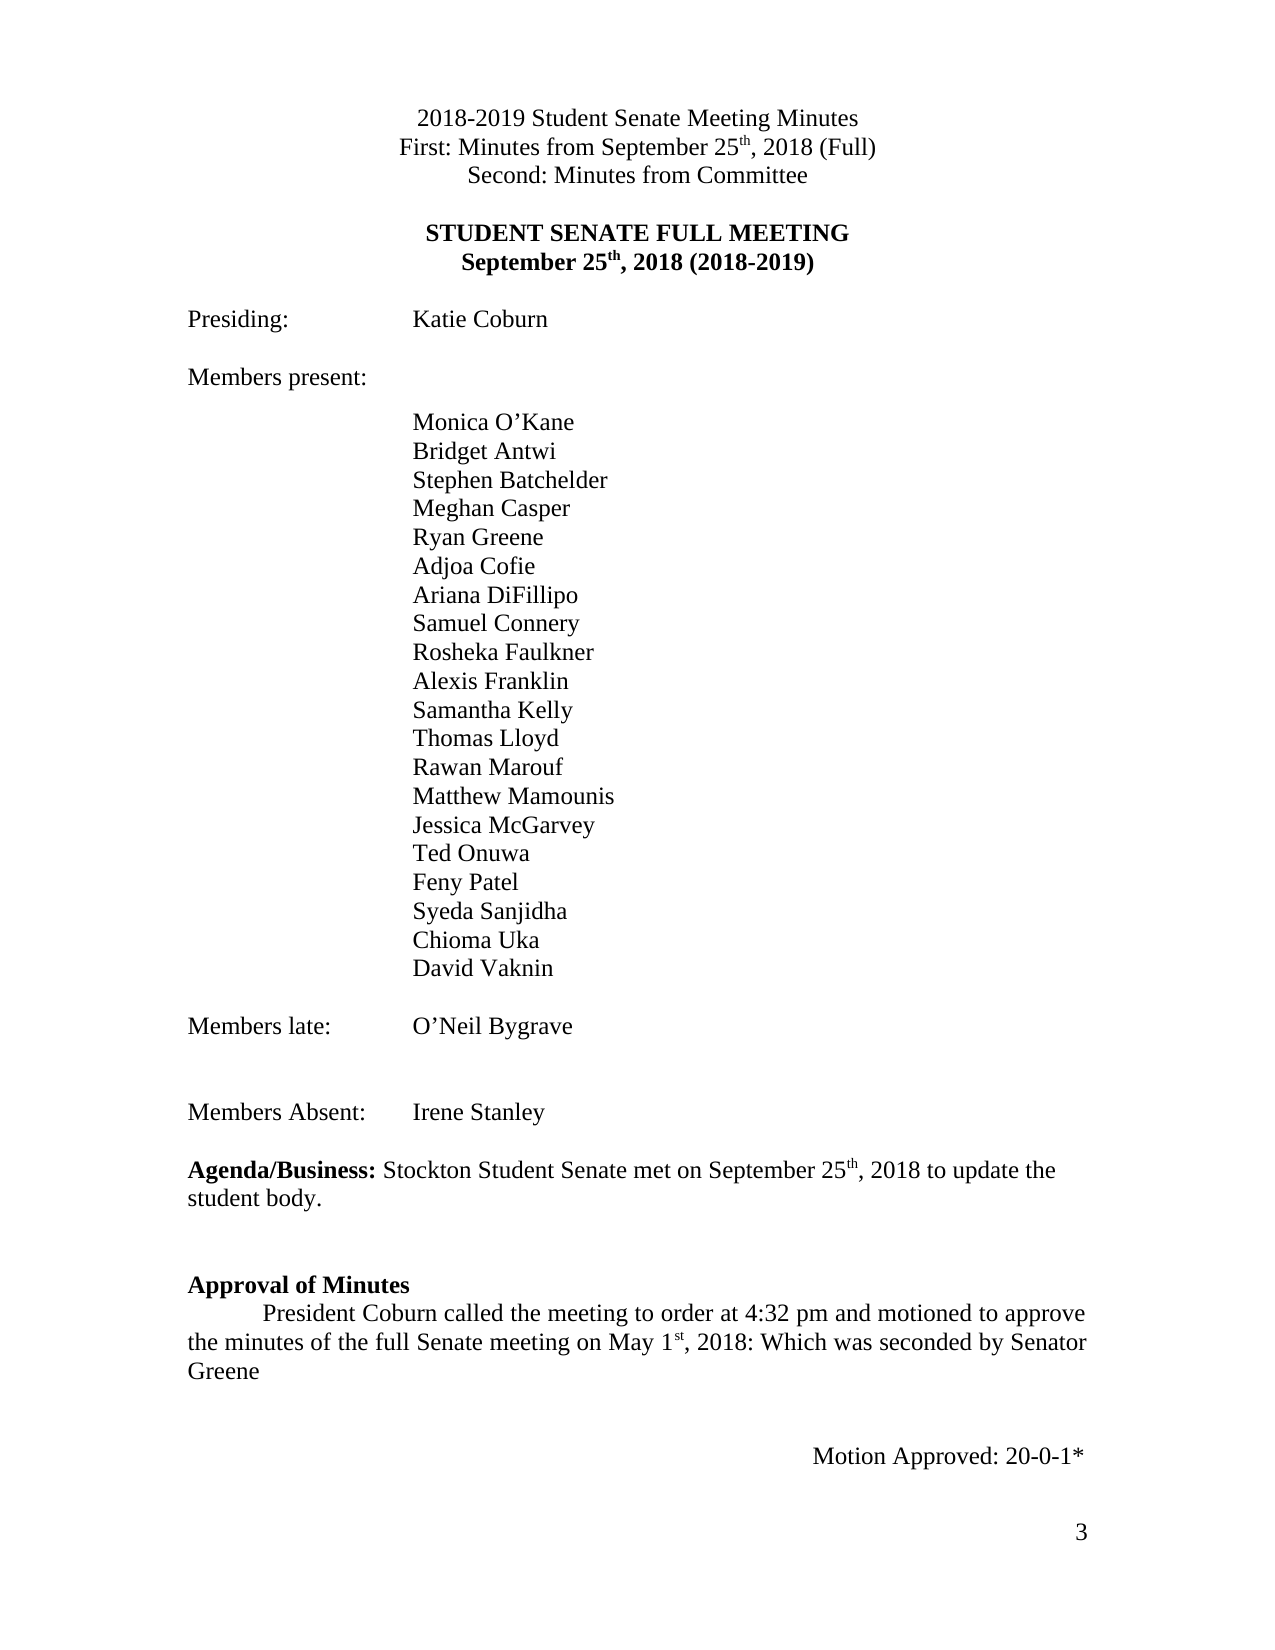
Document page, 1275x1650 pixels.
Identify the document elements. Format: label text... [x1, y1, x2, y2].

text David Vaknin [412, 953, 1087, 982]
text Ariana DiFillipo [412, 580, 1087, 608]
text Matthew Mamounis [412, 781, 1087, 810]
text Bridget Antwi [412, 436, 1087, 465]
text Ted Onuwa [412, 838, 1087, 867]
text Rawan Marouf [412, 752, 1087, 781]
text President Coburn called the meeting to order at 4:32 pm and motioned to approve the minutes of the full Senate meeting on May 1st, 2018: Which was seconded by Senator Greene [187, 1298, 1087, 1385]
text Syeda Sanjidha [412, 896, 1087, 925]
text Adjoa Cofie [412, 551, 1087, 580]
text Members Absent: Irene Stanley [187, 1097, 1087, 1126]
text Stephen Batchelder [412, 465, 1087, 493]
text Samantha Kelly [412, 695, 1087, 723]
text Members present: [187, 362, 1087, 391]
text Chioma Uka [412, 925, 1087, 953]
text Jessica McGarvey [412, 810, 1087, 838]
text Rosheka Faulkner [412, 637, 1087, 666]
text Motion Approved: 20-0-1* [787, 1441, 1087, 1469]
text Alexis Franklin [412, 666, 1087, 695]
text Meghan Casper [412, 493, 1087, 522]
text STUDENT SENATE FULL MEETING [187, 218, 1087, 247]
text Agenda/Business: Stockton Student Senate met on September 25th, 2018 to update the student body. [187, 1155, 1087, 1212]
text Feny Patel [412, 867, 1087, 896]
text Ryan Greene [412, 522, 1087, 551]
text Monica O’Kane [412, 407, 1087, 436]
text September 25th, 2018 (2018-2019) [187, 247, 1087, 276]
text Members late: O’Neil Bygrave [187, 1011, 1087, 1040]
text Approval of Minutes [187, 1270, 1087, 1298]
text Thomas Lloyd [412, 723, 1087, 752]
text Samuel Connery [412, 608, 1087, 637]
text Presiding: Katie Coburn [187, 304, 1087, 333]
